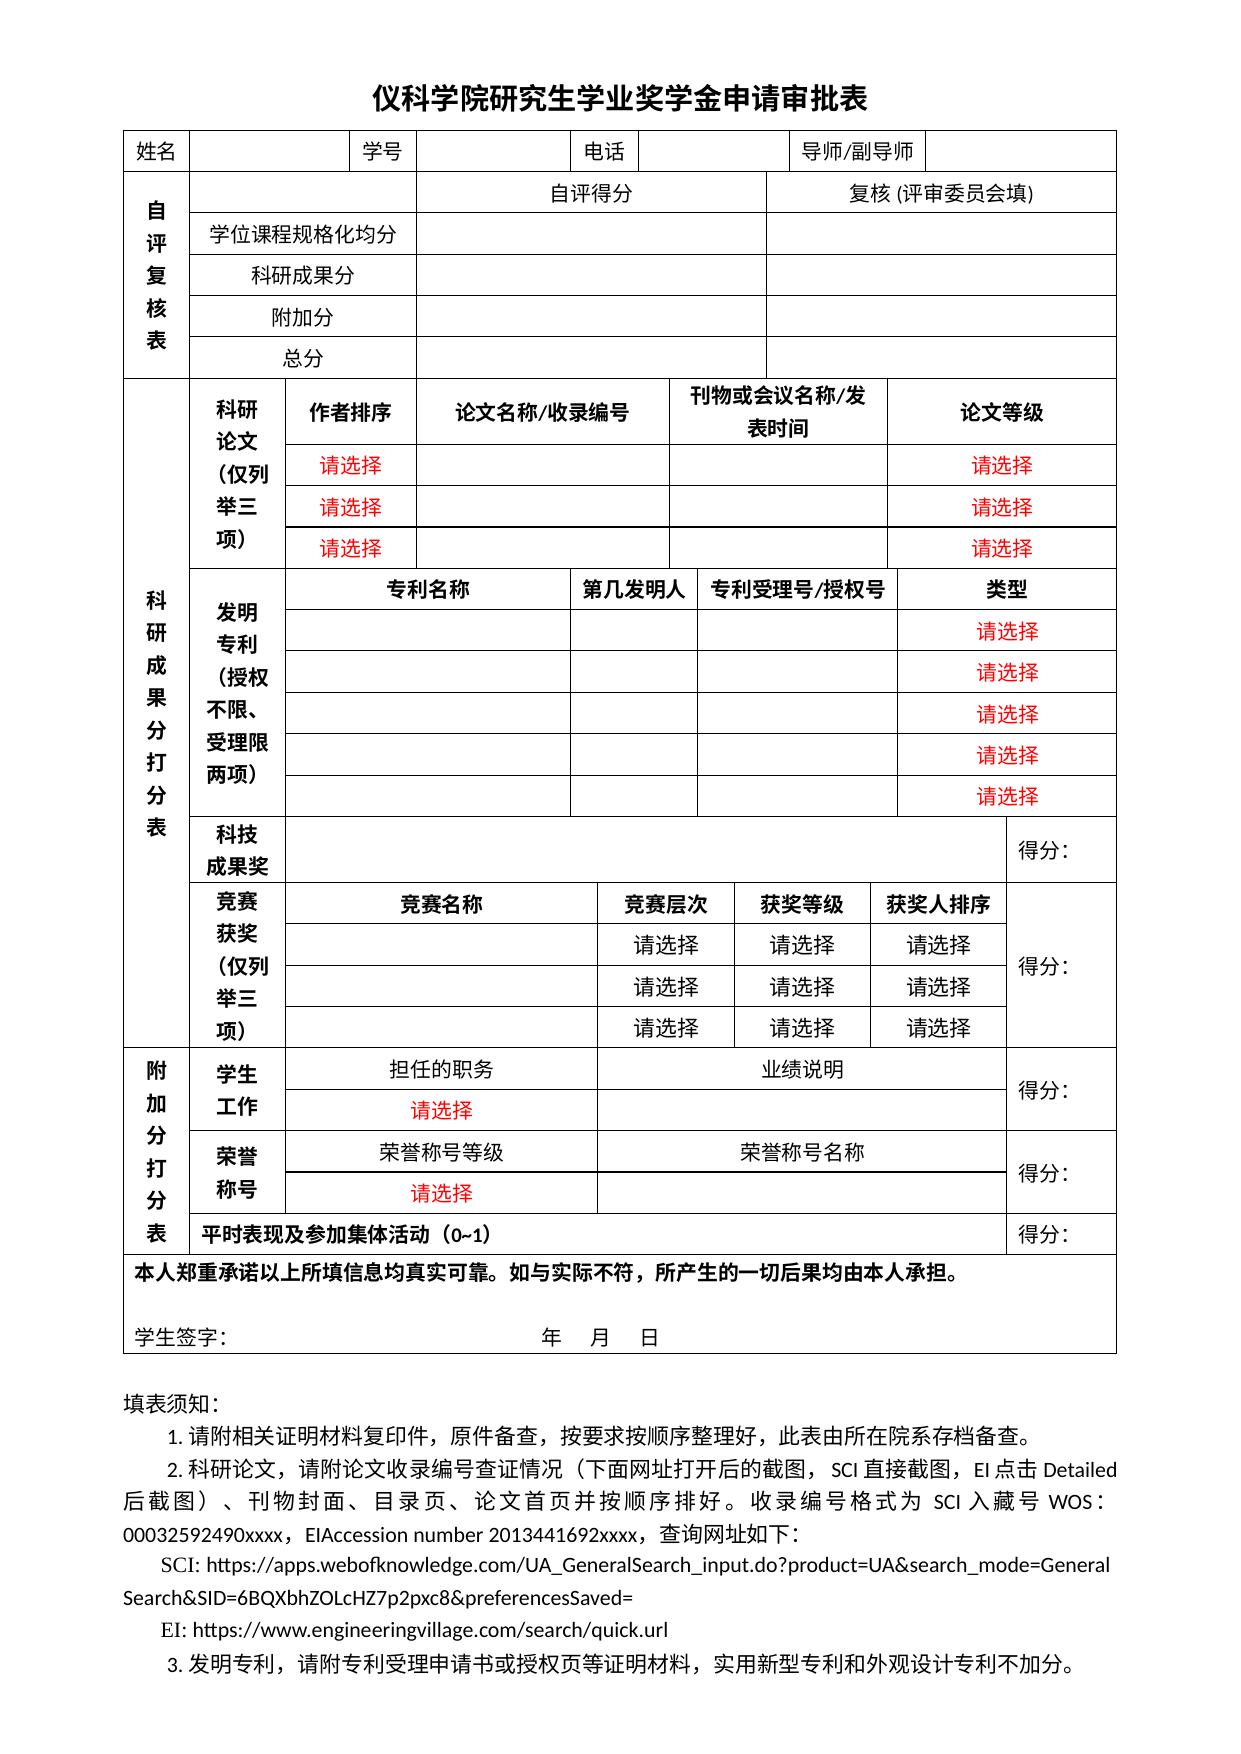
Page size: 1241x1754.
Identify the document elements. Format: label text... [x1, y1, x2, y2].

table_cell [286, 651, 570, 692]
list 请附相关证明材料复印件，原件备查，按要求按顺序整理好，此表由所在院系存档备查。 [123, 1419, 1117, 1451]
table_cell [898, 693, 1116, 733]
table_header [417, 131, 570, 171]
text 仪科学院研究生学业奖学金申请审批表 [123, 64, 1117, 129]
table_cell 类型 [898, 569, 1116, 609]
table_cell [898, 776, 1116, 816]
table_cell [286, 610, 570, 650]
table_cell [571, 734, 697, 774]
table_cell 附加分 [190, 296, 416, 336]
table_cell [767, 296, 1116, 336]
table_cell [571, 610, 697, 650]
table_cell [670, 445, 887, 485]
table_cell 第几发明人 [571, 569, 697, 609]
table_cell 竞赛 获奖 （仅列举三项） [190, 883, 285, 1047]
table_cell [286, 924, 597, 964]
table_cell 担任的职务 [286, 1048, 597, 1089]
table_header [926, 131, 1116, 171]
text 填表须知： [123, 1386, 1117, 1419]
table_cell [888, 445, 1116, 485]
table_cell [598, 1090, 1006, 1130]
table_cell 本人郑重承诺以上所填信息均真实可靠。如与实际不符，所产生的一切后果均由本人承担。 学生签字： 年 月 日 [124, 1255, 1116, 1353]
table_cell 竞赛名称 [286, 883, 597, 923]
table_cell 复核 (评审委员会填) [767, 172, 1116, 212]
table_header 电话 [571, 131, 638, 171]
table_cell [670, 486, 887, 526]
table_cell [286, 734, 570, 774]
table_cell [286, 486, 416, 526]
table_cell [571, 776, 697, 816]
table_cell 得分： [1007, 1048, 1116, 1130]
table_cell [888, 528, 1116, 568]
table_cell 得分： [1007, 1131, 1116, 1213]
table_cell [767, 213, 1116, 253]
table_cell 荣誉称号名称 [598, 1131, 1006, 1171]
table_cell 发明 专利 （授权不限、受理限两项） [190, 569, 285, 816]
table_cell 科研 论文（仅列举三项） [190, 379, 285, 568]
table_cell 学生 工作 [190, 1048, 285, 1130]
table_cell 附 加 分 打 分 表 [124, 1048, 189, 1254]
table_cell [286, 1173, 597, 1213]
table_cell 科技 成果奖 [190, 817, 285, 882]
table_cell 得分： [1007, 883, 1116, 1047]
table_cell [898, 651, 1116, 692]
table_cell [417, 337, 766, 378]
table_cell [898, 610, 1116, 650]
table_cell [286, 1007, 597, 1047]
table_cell 自评得分 [417, 172, 766, 212]
table_cell 得分： [1007, 1214, 1116, 1254]
table_cell 得分： [1007, 817, 1116, 882]
text SCI: https://apps.webofknowledge.com/UA_GeneralSearch_input.do?product=UA&search_mode=General Search&SID=6BQXbhZOLcHZ7p2pxc8&preferencesSaved= [123, 1549, 1117, 1614]
table_cell [670, 528, 887, 568]
table_cell [286, 817, 1006, 882]
table_cell 总分 [190, 337, 416, 378]
table_cell [286, 966, 597, 1006]
table_cell [286, 445, 416, 485]
table_cell 荣誉 称号 [190, 1131, 285, 1213]
table_cell [767, 337, 1116, 378]
table_cell [286, 1090, 597, 1130]
table_header [190, 131, 349, 171]
table_cell [417, 445, 669, 485]
table_cell 科研成果分 [190, 255, 416, 295]
table_cell 获奖人排序 [871, 883, 1006, 923]
table_cell 论文名称/收录编号 [417, 379, 669, 444]
table_cell [698, 693, 897, 733]
table_cell 平时表现及参加集体活动（0~1） [190, 1214, 1006, 1254]
table_cell [767, 255, 1116, 295]
table_cell 业绩说明 [598, 1048, 1006, 1089]
table_cell [417, 296, 766, 336]
table_cell 获奖等级 [735, 883, 870, 923]
table_cell 荣誉称号等级 [286, 1131, 597, 1171]
table_cell 自 评 复 核 表 [124, 172, 189, 378]
table_cell [417, 255, 766, 295]
list 科研论文，请附论文收录编号查证情况（下面网址打开后的截图，SCI直接截图，EI点击Detailed后截图）、刊物封面、目录页、论文首页并按顺序排好。收录编号格式为SCI入藏号WOS：00032592490xxxx，EIAccession number 2013441692xxxx，查询网址如下： [123, 1451, 1117, 1549]
table_cell [898, 734, 1116, 774]
table_cell [571, 693, 697, 733]
table_cell [698, 610, 897, 650]
table_header 导师/副导师 [790, 131, 925, 171]
table_cell 科 研 成 果 分 打 分 表 [124, 379, 189, 1047]
text EI: https://www.engineeringvillage.com/search/quick.url [123, 1614, 1117, 1646]
table_header 学号 [350, 131, 416, 171]
table_cell [286, 693, 570, 733]
table_cell [286, 776, 570, 816]
list 发明专利，请附专利受理申请书或授权页等证明材料，实用新型专利和外观设计专利不加分。 [123, 1646, 1117, 1679]
table_cell [698, 776, 897, 816]
table_cell 专利名称 [286, 569, 570, 609]
table_cell 专利受理号/授权号 [698, 569, 897, 609]
table_cell [888, 486, 1116, 526]
table_header 姓名 [124, 131, 189, 171]
table_cell 刊物或会议名称/发表时间 [670, 379, 887, 444]
table_cell [698, 734, 897, 774]
table_cell [190, 172, 416, 212]
table_cell 竞赛层次 [598, 883, 734, 923]
table_cell [598, 1173, 1006, 1213]
table_header [639, 131, 789, 171]
table_cell [698, 651, 897, 692]
table_cell 学位课程规格化均分 [190, 213, 416, 253]
table_cell [417, 528, 669, 568]
table_cell [571, 651, 697, 692]
table_cell 论文等级 [888, 379, 1116, 444]
table_cell [417, 486, 669, 526]
table_cell [286, 528, 416, 568]
table_cell [417, 213, 766, 253]
table_cell 作者排序 [286, 379, 416, 444]
